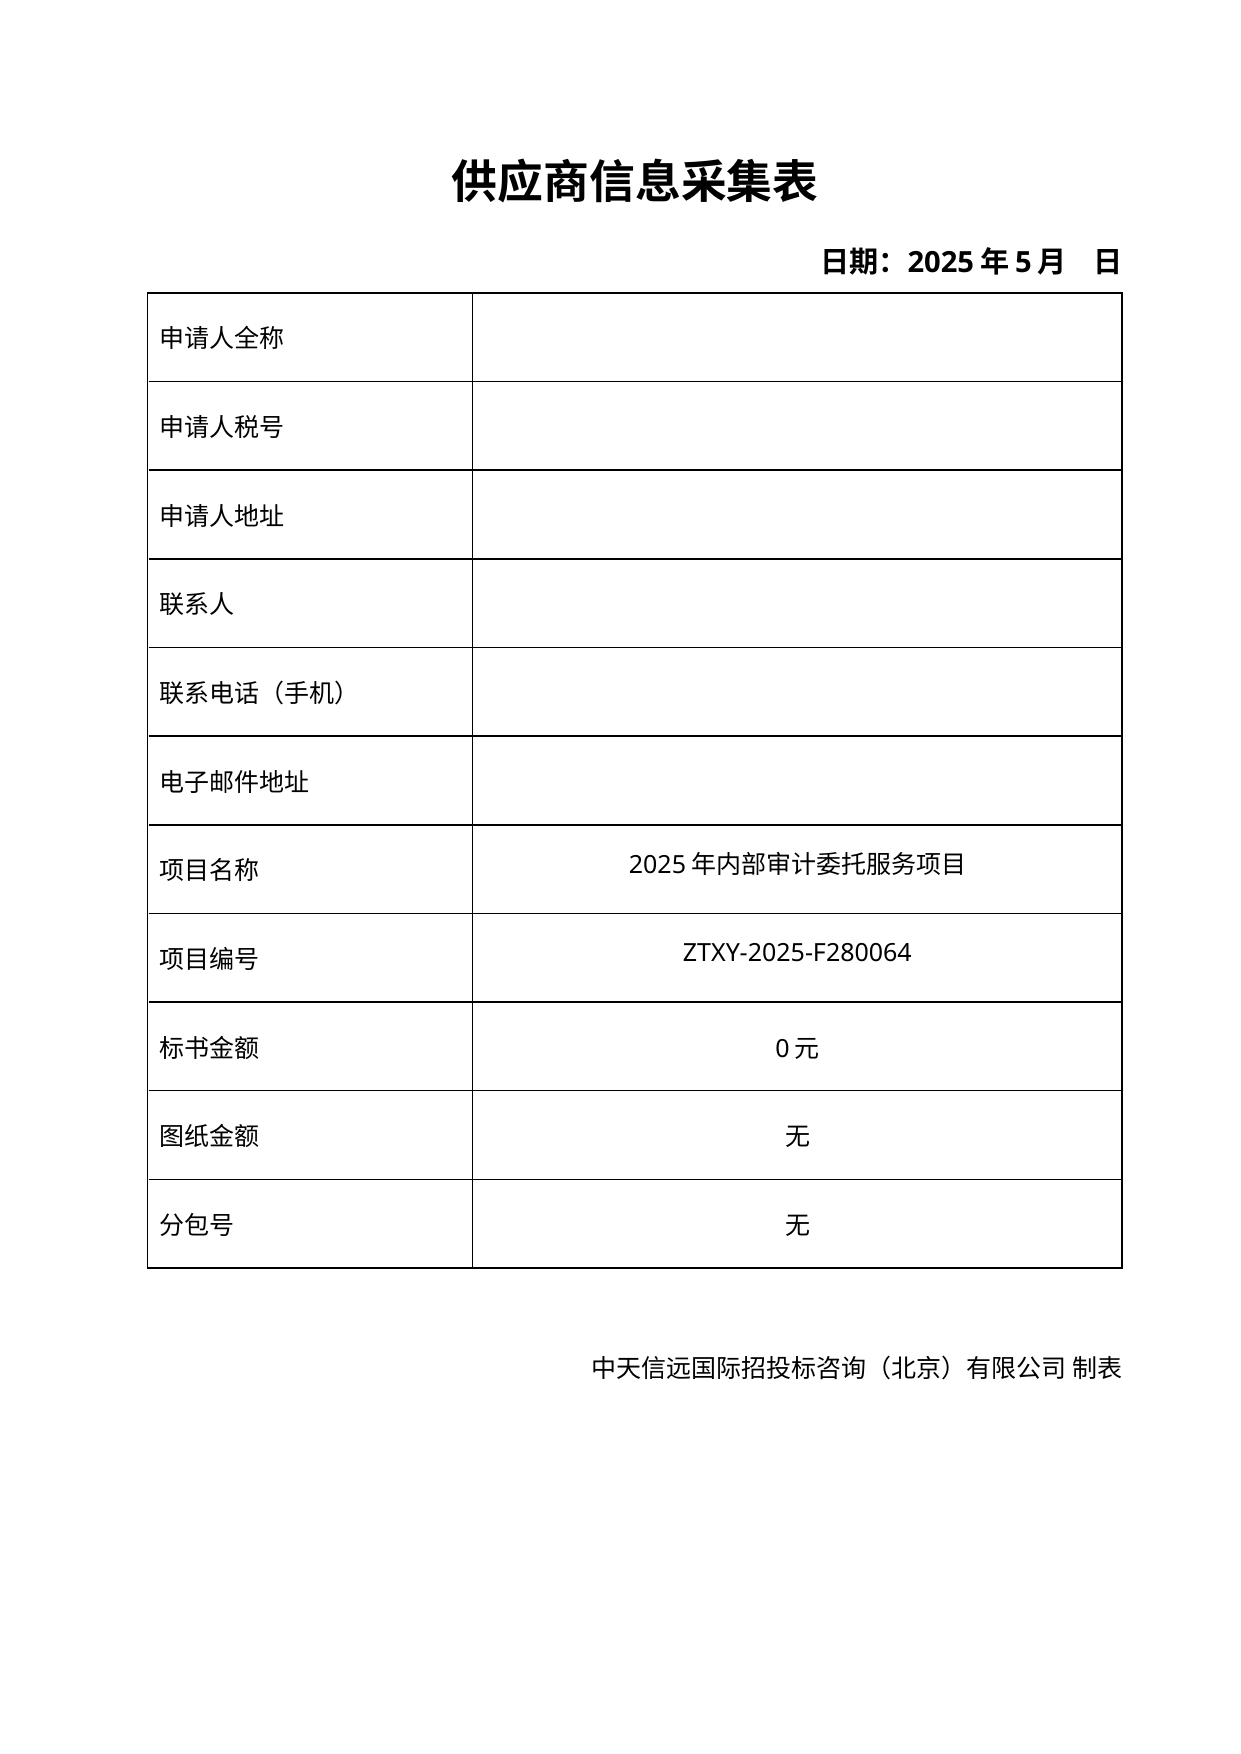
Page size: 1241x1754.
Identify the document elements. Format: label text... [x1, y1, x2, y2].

table_cell 项目编号 [148, 914, 472, 1001]
table_cell ZTXY-2025-F280064 [473, 914, 1121, 1001]
table_cell 图纸金额 [148, 1091, 472, 1178]
table_cell 标书金额 [148, 1002, 472, 1090]
table_cell 项目名称 [148, 825, 472, 912]
table_cell 联系电话（手机） [148, 648, 472, 735]
table_cell 联系人 [148, 559, 472, 647]
table_cell [473, 737, 1121, 824]
text 供应商信息采集表 [148, 129, 1122, 227]
table_header 申请人全称 [148, 294, 472, 381]
text 日期：2025年5月 日 [148, 227, 1122, 292]
table_cell [473, 471, 1121, 558]
table_cell 电子邮件地址 [148, 736, 472, 824]
table_cell 申请人税号 [148, 382, 472, 469]
table_cell 申请人地址 [148, 470, 472, 558]
table_cell 无 [473, 1091, 1121, 1178]
table_cell 分包号 [148, 1180, 472, 1267]
table_cell 2025年内部审计委托服务项目 [473, 826, 1121, 912]
table_header [473, 294, 1121, 381]
table_cell 0元 [473, 1003, 1121, 1090]
table_cell [473, 560, 1121, 647]
text 中天信远国际招投标咨询（北京）有限公司 制表 [148, 1334, 1122, 1399]
table_cell [473, 382, 1121, 469]
table_cell [473, 648, 1121, 735]
table_cell 无 [473, 1180, 1121, 1267]
